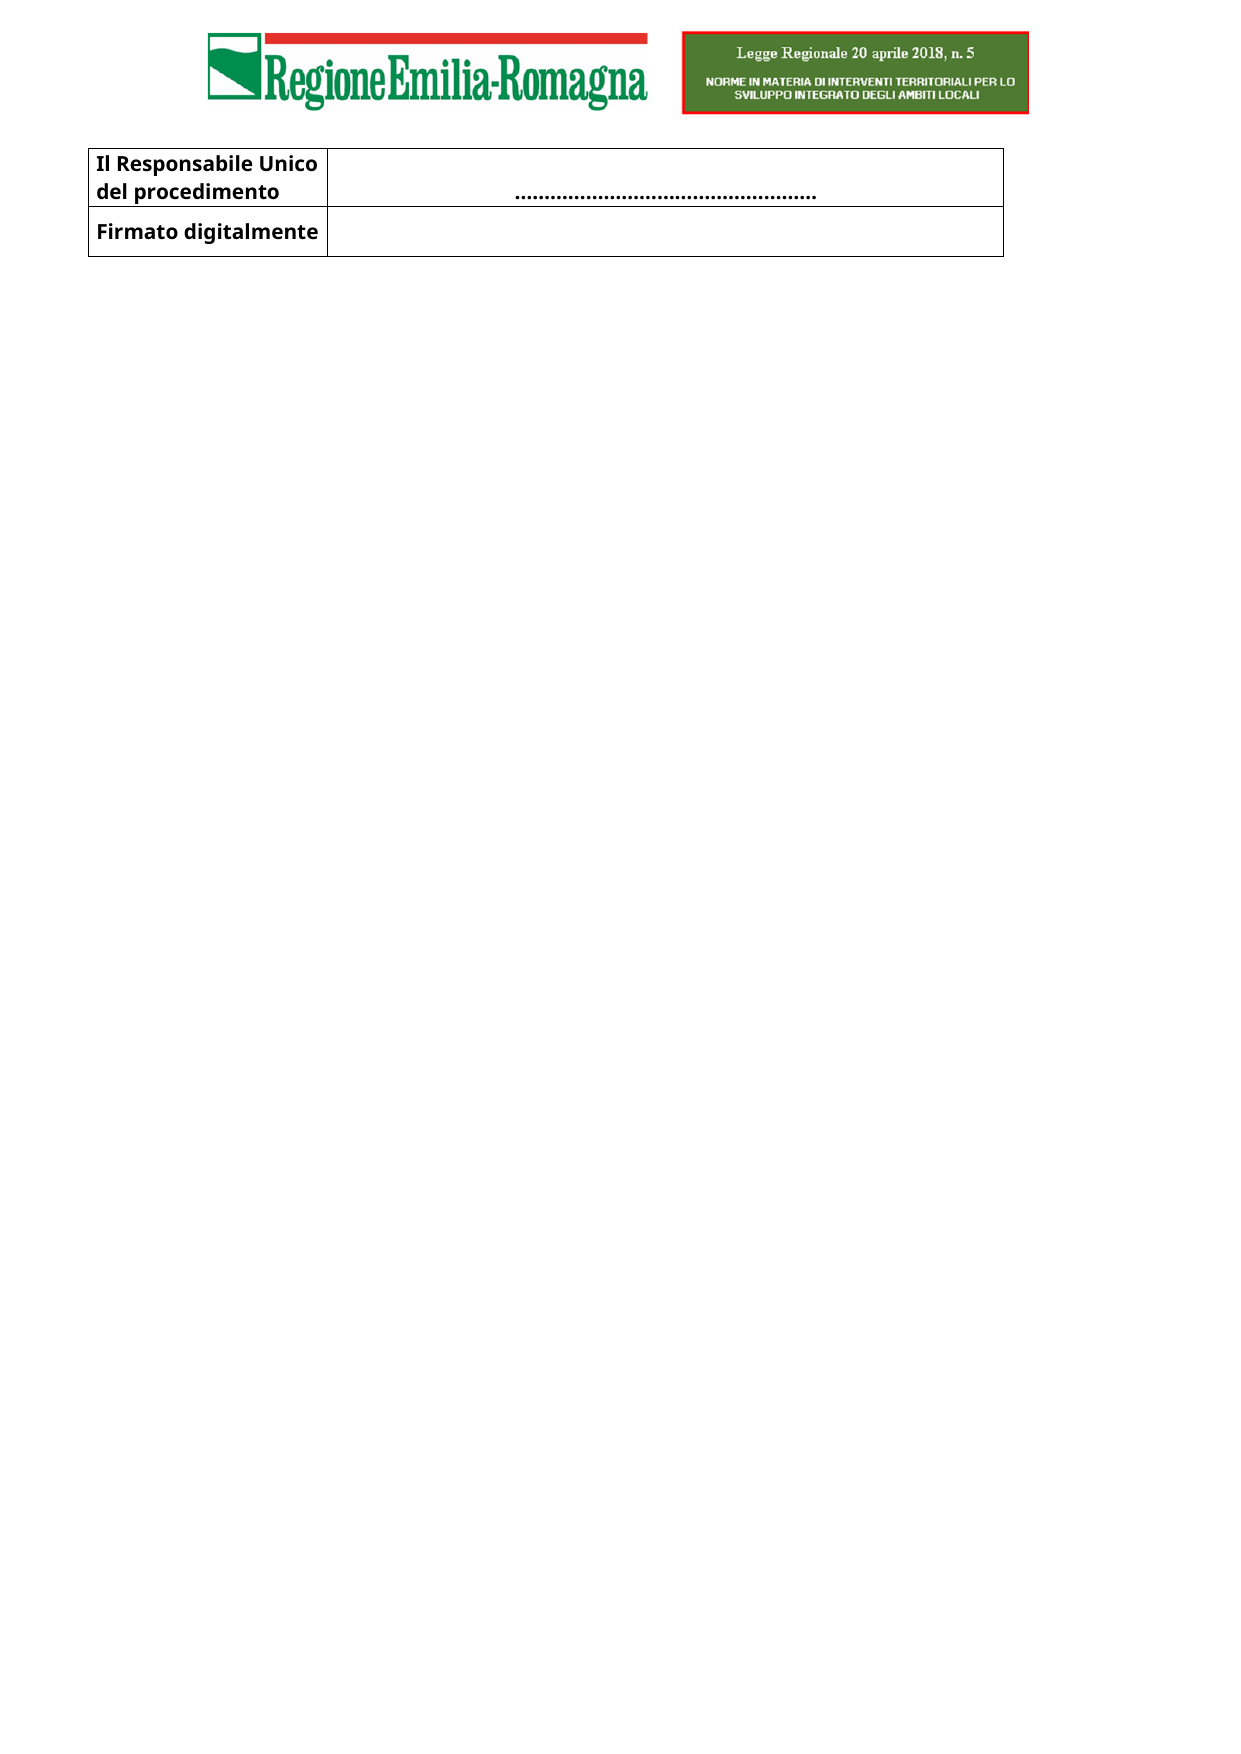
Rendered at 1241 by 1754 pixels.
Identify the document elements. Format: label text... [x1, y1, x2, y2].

table_cell Firmato digitalmente [89, 207, 327, 256]
table_cell Il Responsabile Unico del procedimento [89, 149, 327, 206]
table_cell …………………………………………… [328, 149, 1003, 206]
picture [206, 26, 1029, 118]
table_cell [328, 207, 1003, 256]
